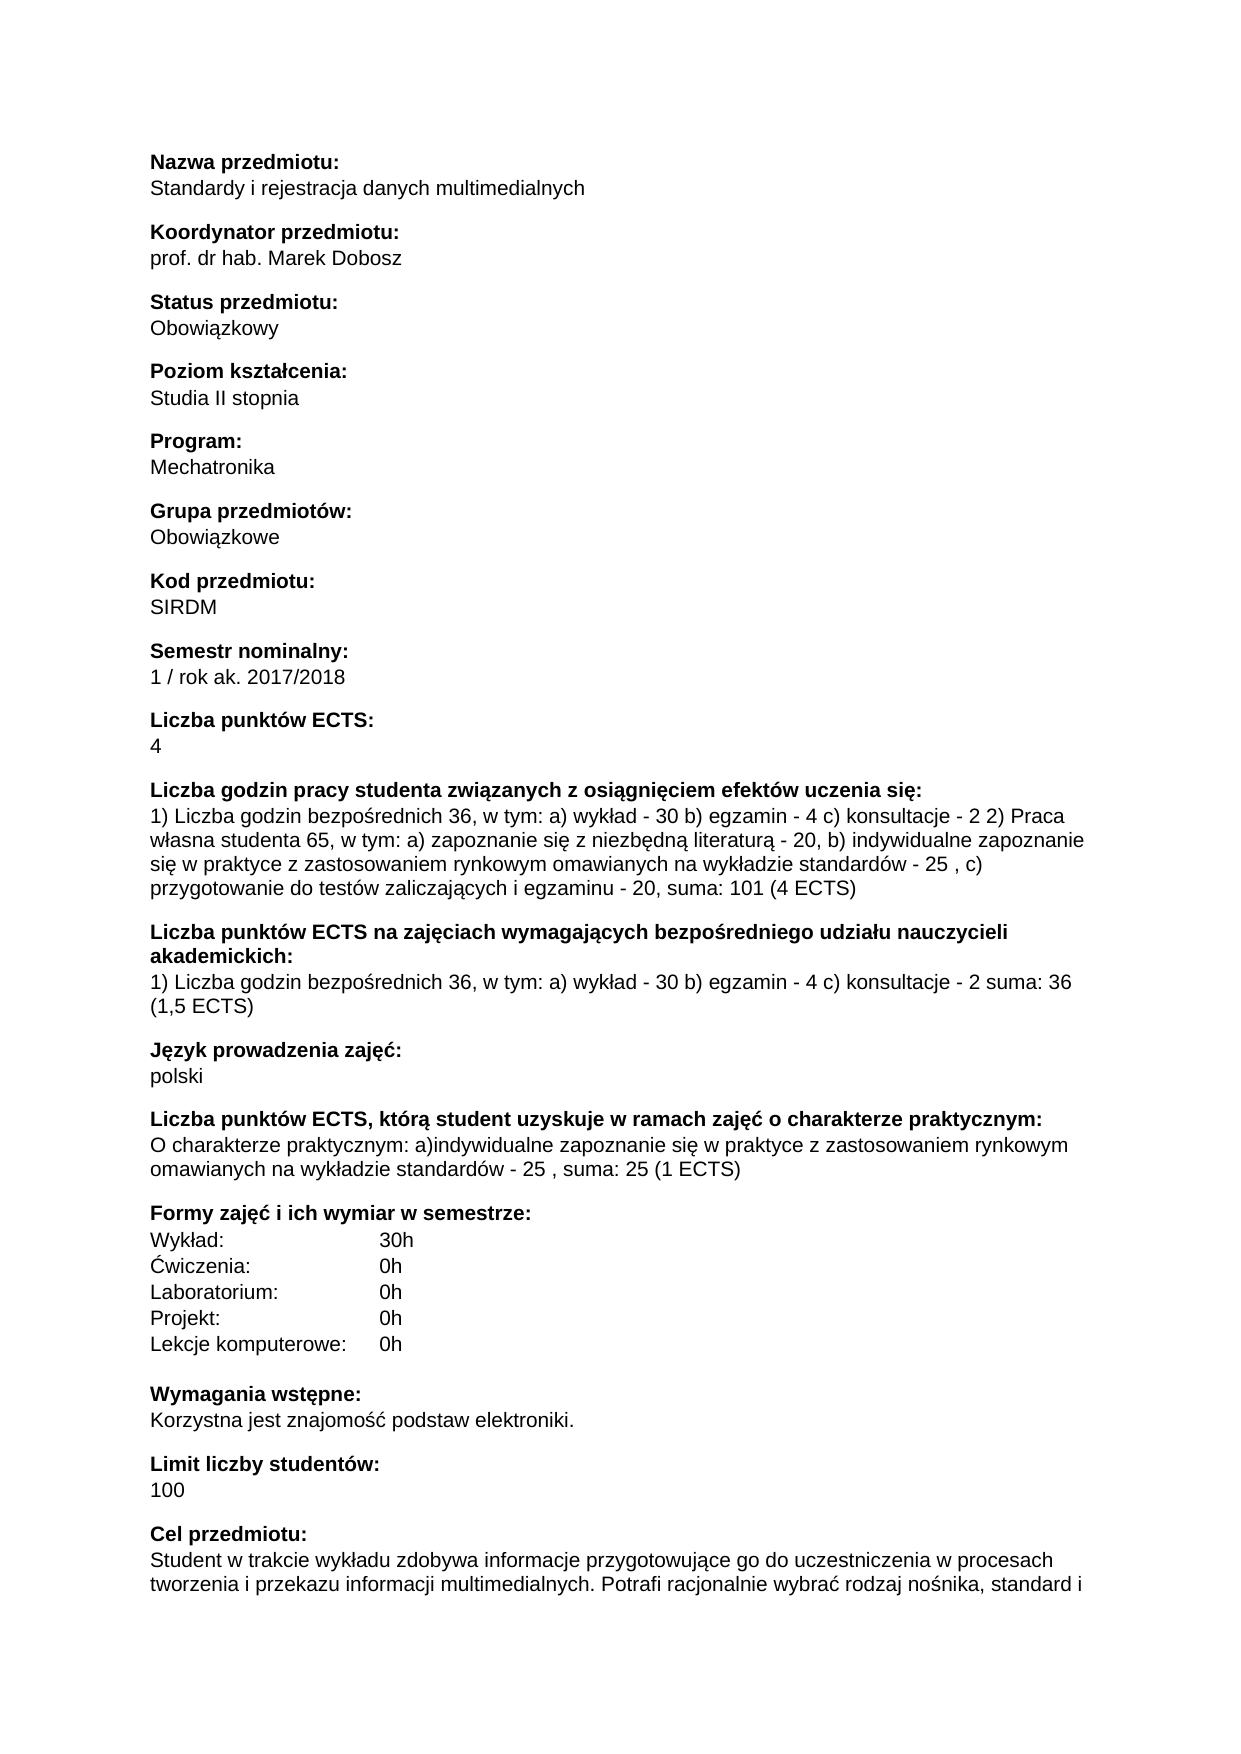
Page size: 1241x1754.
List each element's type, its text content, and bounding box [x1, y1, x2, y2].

text 1) Liczba godzin bezpośrednich 36, w tym: a) wykład - 30 b) egzamin - 4 c) konsultacje - 2 2) Praca własna studenta 65, w tym: a) zapoznanie się z niezbędną literaturą - 20, b) indywidualne zapoznanie się w praktyce z zastosowaniem rynkowym omawianych na wykładzie standardów - 25 , c) przygotowanie do testów zaliczających i egzaminu - 20, suma: 101 (4 ECTS) [150, 804, 1090, 900]
text Poziom kształcenia: [150, 359, 1090, 383]
text Korzystna jest znajomość podstaw elektroniki. [150, 1408, 1090, 1432]
text Liczba punktów ECTS: [150, 708, 1090, 732]
text O charakterze praktycznym: a)indywidualne zapoznanie się w praktyce z zastosowaniem rynkowym omawianych na wykładzie standardów - 25 , suma: 25 (1 ECTS) [150, 1133, 1090, 1181]
text Semestr nominalny: [150, 638, 1090, 662]
table_header 30h [369, 1228, 597, 1252]
text Cel przedmiotu: [150, 1521, 1090, 1545]
text 1 / rok ak. 2017/2018 [150, 664, 1090, 688]
text Kod przedmiotu: [150, 569, 1090, 593]
text polski [150, 1063, 1090, 1087]
text Język prowadzenia zajęć: [150, 1037, 1090, 1061]
text Limit liczby studentów: [150, 1452, 1090, 1476]
text 100 [150, 1478, 1090, 1502]
table_header Wykład: [140, 1228, 367, 1252]
text Formy zajęć i ich wymiar w semestrze: [150, 1201, 1090, 1225]
text Obowiązkowe [150, 525, 1090, 549]
text Nazwa przedmiotu: [150, 150, 1090, 174]
text Wymagania wstępne: [150, 1382, 1090, 1406]
table_cell Ćwiczenia: [140, 1254, 367, 1278]
text Koordynator przedmiotu: [150, 220, 1090, 244]
text Program: [150, 429, 1090, 453]
text Liczba godzin pracy studenta związanych z osiągnięciem efektów uczenia się: [150, 778, 1090, 802]
table_cell Projekt: [140, 1306, 367, 1330]
table_cell 0h [369, 1304, 597, 1330]
text Grupa przedmiotów: [150, 499, 1090, 523]
text SIRDM [150, 595, 1090, 619]
text Standardy i rejestracja danych multimedialnych [150, 176, 1090, 200]
text Liczba punktów ECTS, którą student uzyskuje w ramach zajęć o charakterze praktycznym: [150, 1107, 1090, 1131]
table_cell Laboratorium: [140, 1280, 367, 1304]
text 4 [150, 734, 1090, 758]
text prof. dr hab. Marek Dobosz [150, 246, 1090, 270]
table_cell 0h [369, 1330, 597, 1356]
text Mechatronika [150, 455, 1090, 479]
table_cell Lekcje komputerowe: [140, 1332, 367, 1356]
table_cell 0h [369, 1278, 597, 1304]
text 1) Liczba godzin bezpośrednich 36, w tym: a) wykład - 30 b) egzamin - 4 c) konsultacje - 2 suma: 36 (1,5 ECTS) [150, 970, 1090, 1018]
text Status przedmiotu: [150, 289, 1090, 313]
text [150, 1547, 1090, 1595]
text Obowiązkowy [150, 316, 1090, 339]
text Studia II stopnia [150, 385, 1090, 409]
text Liczba punktów ECTS na zajęciach wymagających bezpośredniego udziału nauczycieli akademickich: [150, 920, 1090, 968]
table_cell 0h [369, 1252, 597, 1278]
